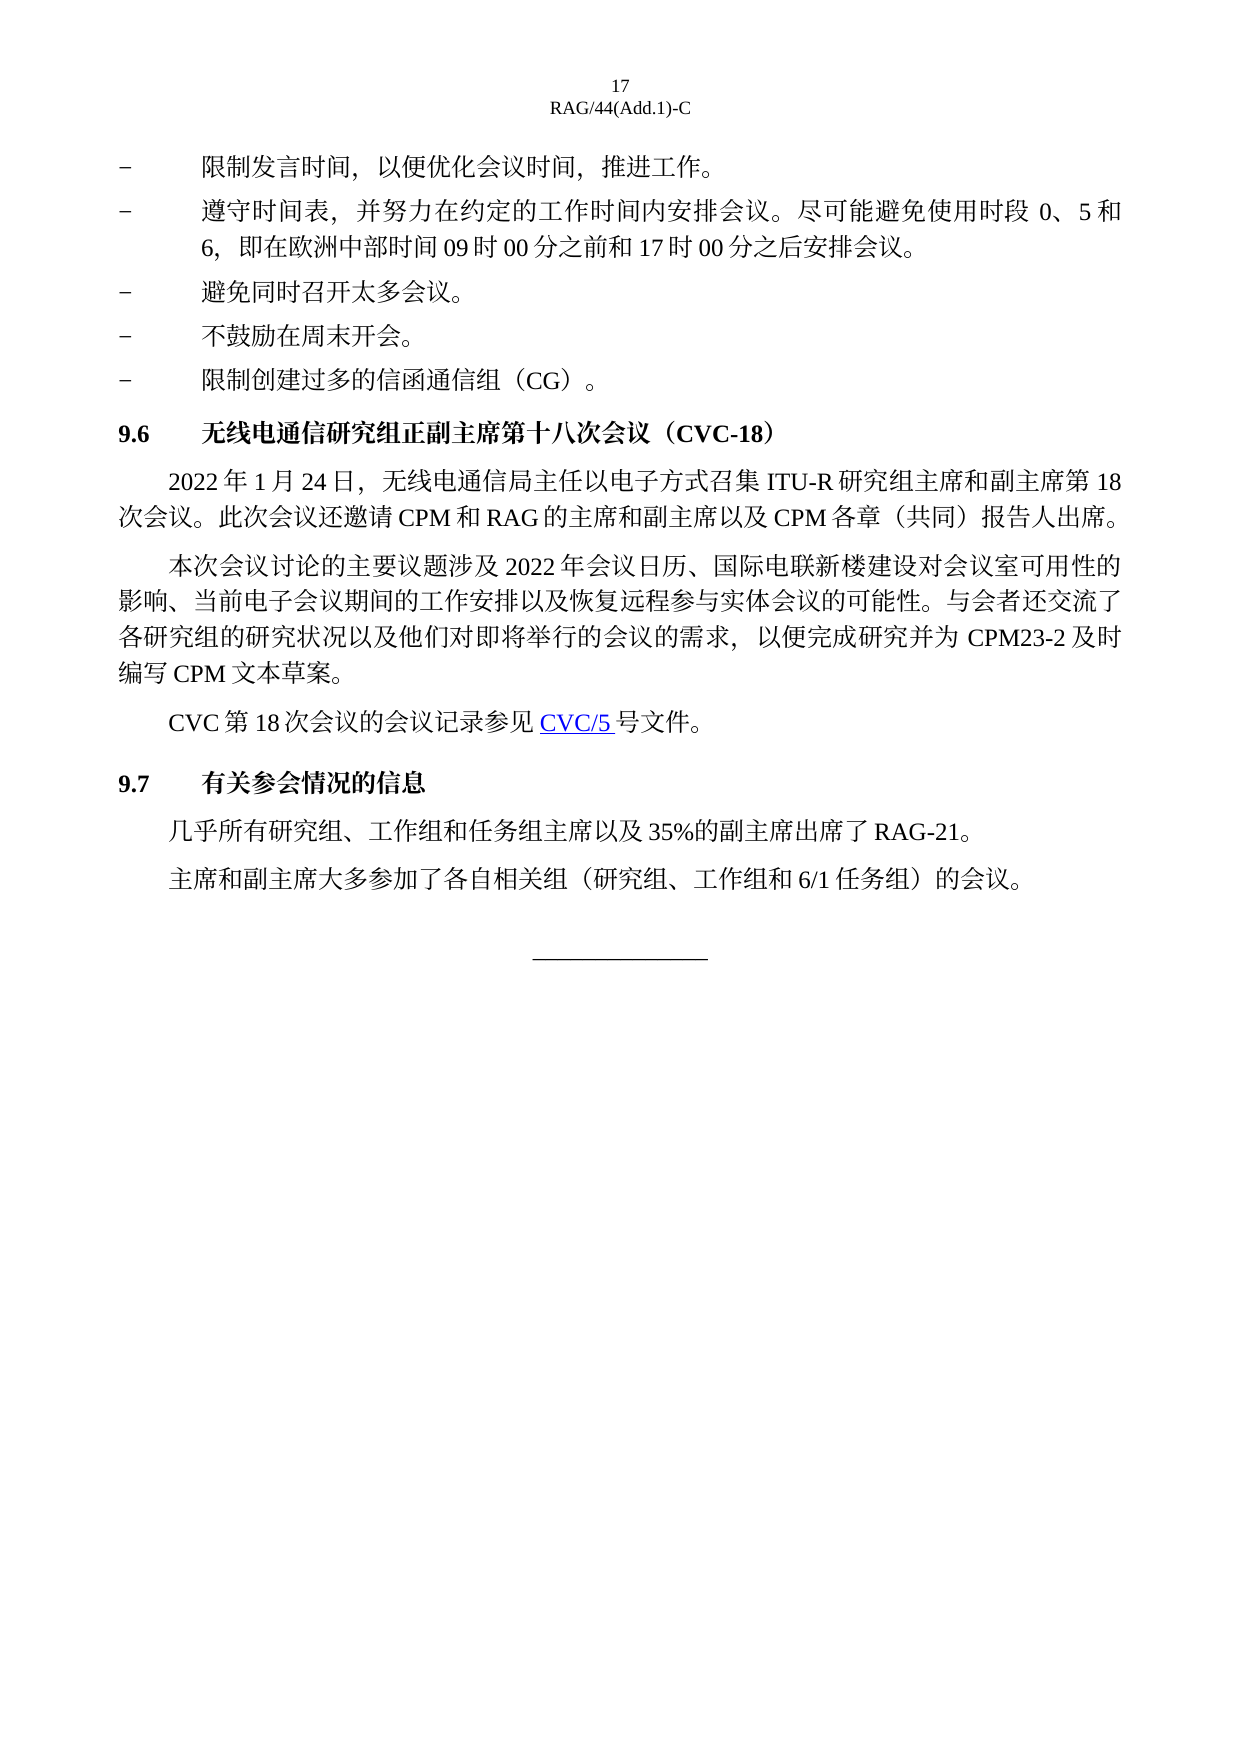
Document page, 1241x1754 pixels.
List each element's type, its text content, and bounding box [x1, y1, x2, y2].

text 主席和副主席大多参加了各自相关组（研究组、工作组和6/1任务组）的会议。 [118, 860, 1122, 896]
subtitle 9.7 有关参会情况的信息 [118, 763, 1122, 799]
text 本次会议讨论的主要议题涉及2022年会议日历、国际电联新楼建设对会议室可用性的影响、当前电子会议期间的工作安排以及恢复远程参与实体会议的可能性。与会者还交流了各研究组的研究状况以及他们对即将举行的会议的需求，以便完成研究并为CPM23-2及时编写CPM文本草案。 [118, 546, 1122, 690]
text 2022年1月24日，无线电通信局主任以电子方式召集ITU-R研究组主席和副主席第18次会议。此次会议还邀请CPM和RAG的主席和副主席以及CPM各章（共同）报告人出席。 [118, 462, 1122, 534]
text CVC第18次会议的会议记录参见CVC/5号文件。 [118, 702, 1122, 738]
text − 不鼓励在周末开会。 [118, 316, 1122, 352]
text − 避免同时召开太多会议。 [118, 272, 1122, 308]
text − 遵守时间表，并努力在约定的工作时间内安排会议。尽可能避免使用时段0、5和6，即在欧洲中部时间09时00分之前和17时00分之后安排会议。 [118, 192, 1122, 264]
text 几乎所有研究组、工作组和任务组主席以及35%的副主席出席了RAG-21。 [118, 812, 1122, 848]
subtitle 9.6 无线电通信研究组正副主席第十八次会议（CVC-18） [118, 413, 1122, 449]
text − 限制创建过多的信函通信组（CG）。 [118, 361, 1122, 397]
text − 限制发言时间，以便优化会议时间，推进工作。 [118, 148, 1122, 184]
text ______________ [118, 934, 1122, 962]
